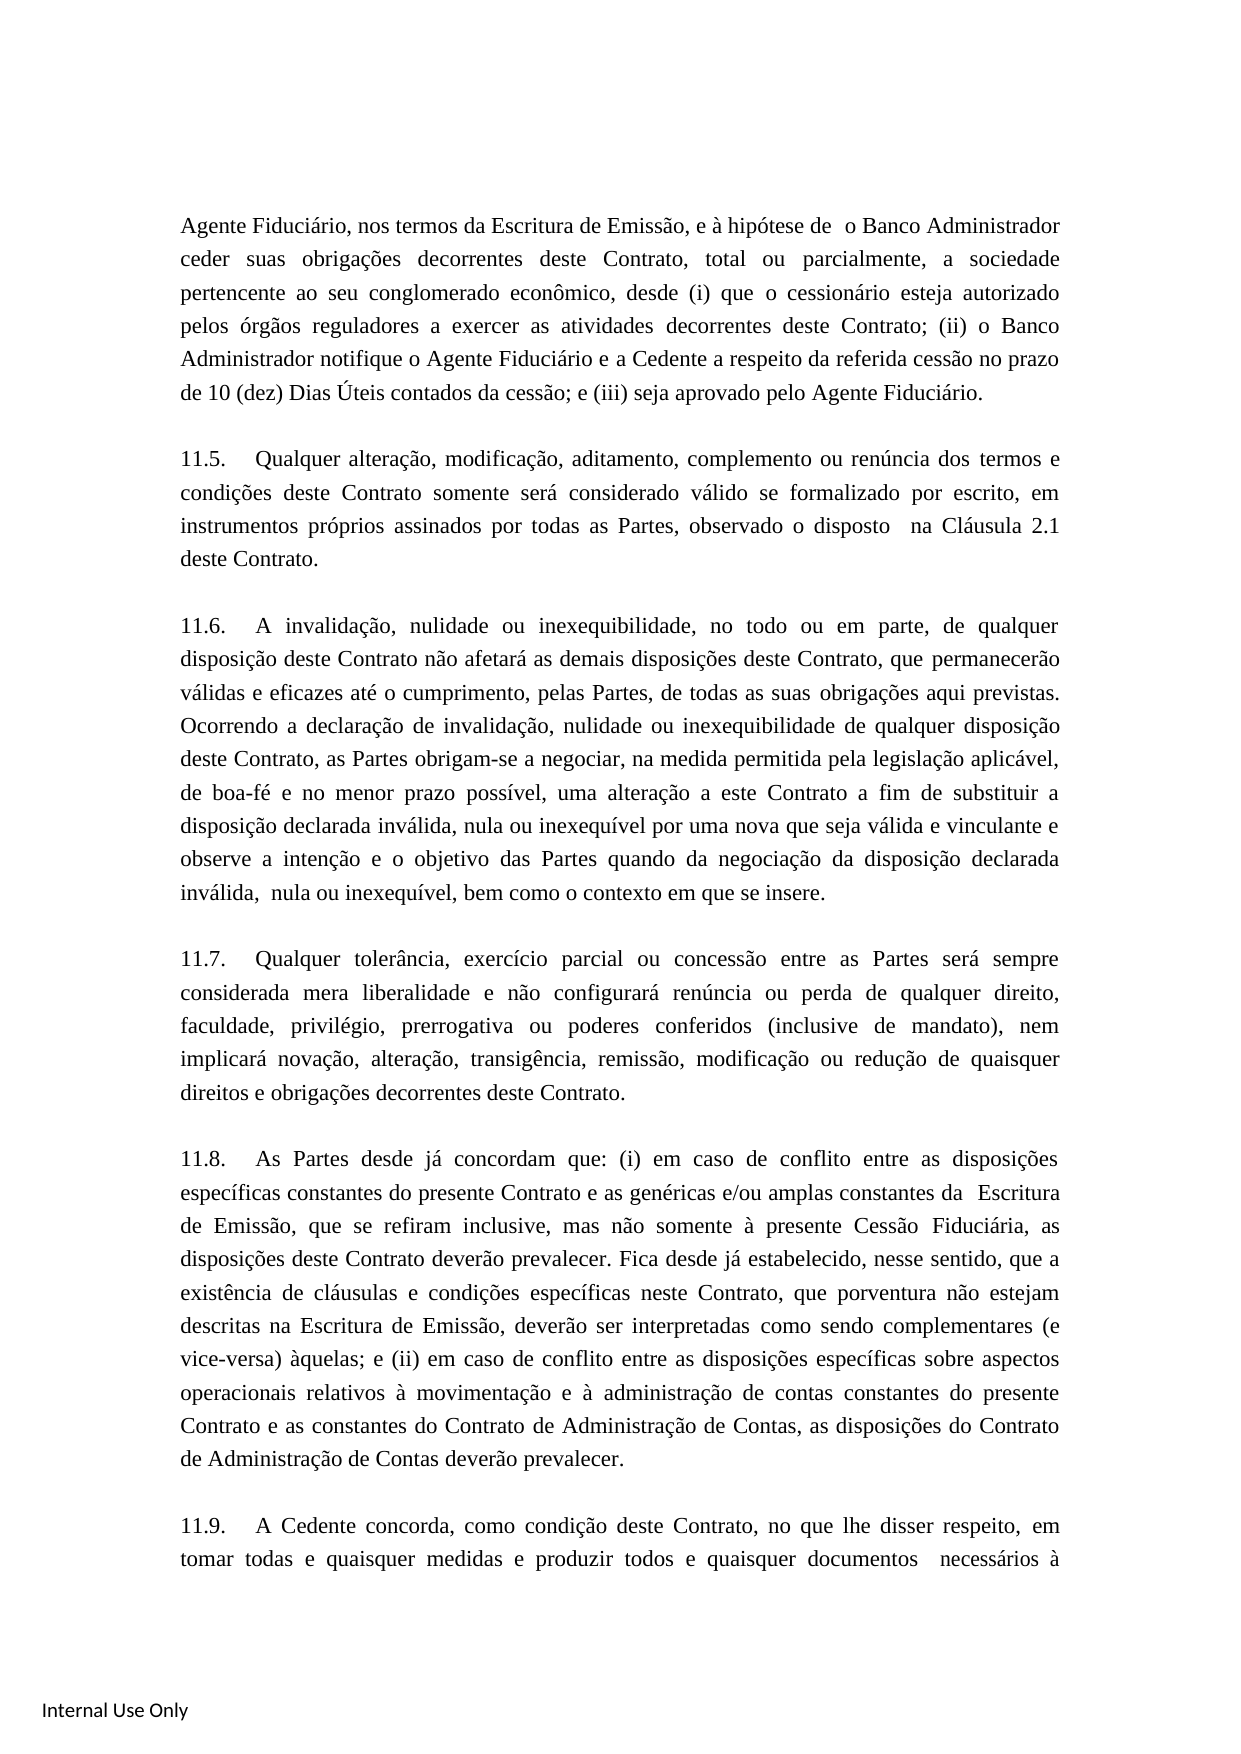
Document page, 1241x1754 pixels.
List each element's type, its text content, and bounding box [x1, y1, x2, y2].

list As Partes desde já concordam que: (i) em caso de conflito entre as disposições específicas constantes do presente Contrato e as genéricas e/ou amplas constantes da Escritura de Emissão, que se refiram inclusive, mas não somente à presente Cessão Fiduciária, as disposições deste Contrato deverão prevalecer. Fica desde já estabelecido, nesse sentido, que a existência de cláusulas e condições específicas neste Contrato, que porventura não estejam descritas na Escritura de Emissão, deverão ser interpretadas como sendo complementares (e vice-versa) àquelas; e (ii) em caso de conflito entre as disposições específicas sobre aspectos operacionais relativos à movimentação e à administração de contas constantes do presente Contrato e as constantes do Contrato de Administração de Contas, as disposições do Contrato de Administração de Contas deverão prevalecer. [180, 1140, 1060, 1473]
list Qualquer alteração, modificação, aditamento, complemento ou renúncia dos termos e condições deste Contrato somente será considerado válido se formalizado por escrito, em instrumentos próprios assinados por todas as Partes, observado o disposto na Cláusula 2.1 deste Contrato. [180, 440, 1060, 573]
list A invalidação, nulidade ou inexequibilidade, no todo ou em parte, de qualquer disposição deste Contrato não afetará as demais disposições deste Contrato, que permanecerão válidas e eficazes até o cumprimento, pelas Partes, de todas as suas obrigações aqui previstas. Ocorrendo a declaração de invalidação, nulidade ou inexequibilidade de qualquer disposição deste Contrato, as Partes obrigam-se a negociar, na medida permitida pela legislação aplicável, de boa-fé e no menor prazo possível, uma alteração a este Contrato a fim de substituir a disposição declarada inválida, nula ou inexequível por uma nova que seja válida e vinculante e observe a intenção e o objetivo das Partes quando da negociação da disposição declarada inválida, nula ou inexequível, bem como o contexto em que se insere. [180, 607, 1060, 907]
list Qualquer tolerância, exercício parcial ou concessão entre as Partes será sempre considerada mera liberalidade e não configurará renúncia ou perda de qualquer direito, faculdade, privilégio, prerrogativa ou poderes conferidos (inclusive de mandato), nem implicará novação, alteração, transigência, remissão, modificação ou redução de quaisquer direitos e obrigações decorrentes deste Contrato. [180, 940, 1060, 1107]
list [180, 1507, 1060, 1573]
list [180, 207, 1060, 407]
